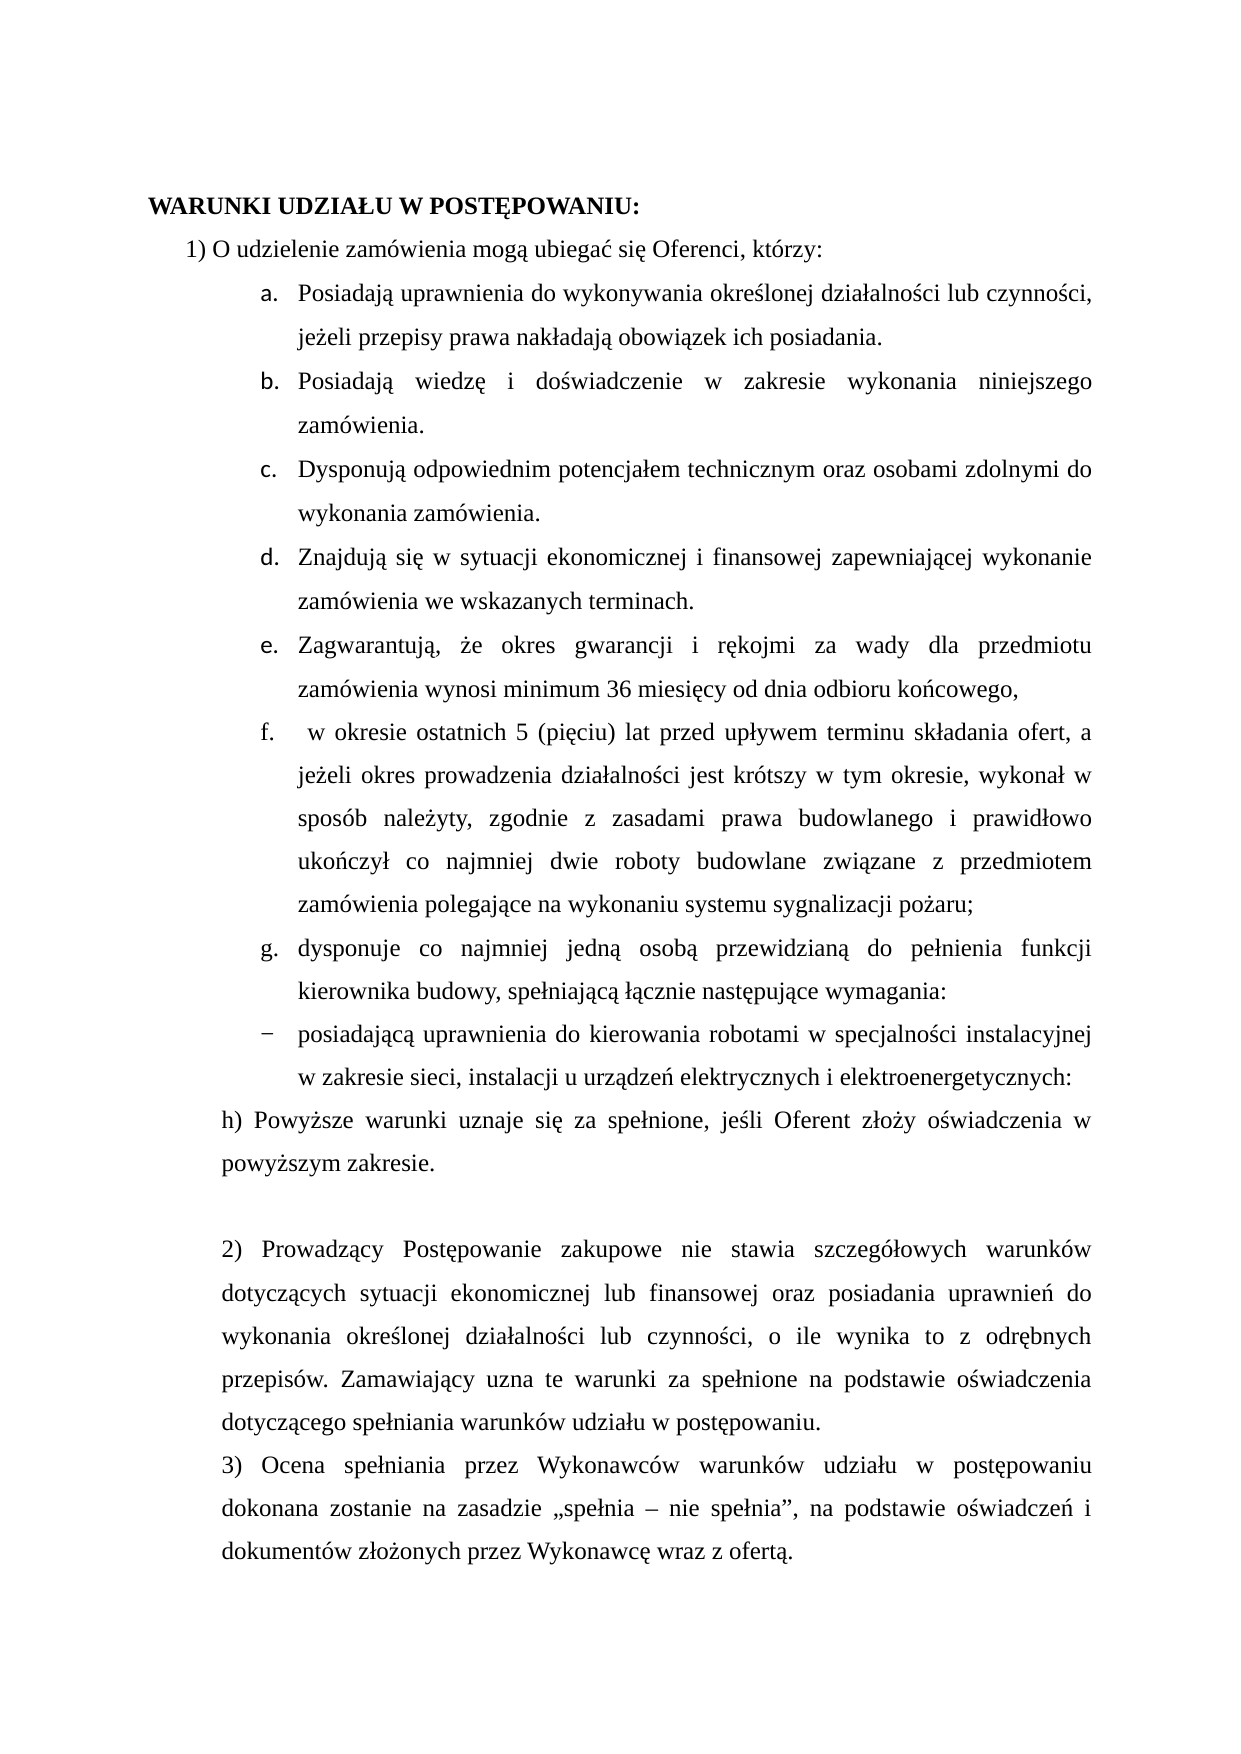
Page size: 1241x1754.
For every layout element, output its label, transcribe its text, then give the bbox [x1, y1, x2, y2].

list Posiadają uprawnienia do wykonywania określonej działalności lub czynności, jeżeli przepisy prawa nakładają obowiązek ich posiadania. [260, 277, 1093, 351]
list Zagwarantują, że okres gwarancji i rękojmi za wady dla przedmiotu zamówienia wynosi minimum 36 miesięcy od dnia odbioru końcowego, [260, 629, 1093, 703]
list Dysponują odpowiednim potencjałem technicznym oraz osobami zdolnymi do wykonania zamówienia. [260, 453, 1093, 527]
text WARUNKI UDZIAŁU W POSTĘPOWANIU: [148, 191, 1093, 219]
list dysponuje co najmniej jedną osobą przewidzianą do pełnienia funkcji kierownika budowy, spełniającą łącznie następujące wymagania: [260, 933, 1093, 1004]
text 3) Ocena spełniania przez Wykonawców warunków udziału w postępowaniu dokonana zostanie na zasadzie „spełnia – nie spełnia”, na podstawie oświadczeń i dokumentów złożonych przez Wykonawcę wraz z ofertą. [221, 1450, 1093, 1565]
text 2) Prowadzący Postępowanie zakupowe nie stawia szczegółowych warunków dotyczących sytuacji ekonomicznej lub finansowej oraz posiadania uprawnień do wykonania określonej działalności lub czynności, o ile wynika to z odrębnych przepisów. Zamawiający uzna te warunki za spełnione na podstawie oświadczenia dotyczącego spełniania warunków udziału w postępowaniu. [221, 1234, 1093, 1436]
list posiadającą uprawnienia do kierowania robotami w specjalności instalacyjnej w zakresie sieci, instalacji u urządzeń elektrycznych i elektroenergetycznych: [260, 1019, 1093, 1091]
list w okresie ostatnich 5 (pięciu) lat przed upływem terminu składania ofert, a jeżeli okres prowadzenia działalności jest krótszy w tym okresie, wykonał w sposób należyty, zgodnie z zasadami prawa budowlanego i prawidłowo ukończył co najmniej dwie roboty budowlane związane z przedmiotem zamówienia polegające na wykonaniu systemu sygnalizacji pożaru; [260, 717, 1093, 918]
text 1) O udzielenie zamówienia mogą ubiegać się Oferenci, którzy: [185, 234, 1093, 263]
text h) Powyższe warunki uznaje się za spełnione, jeśli Oferent złoży oświadczenia w powyższym zakresie. [221, 1105, 1093, 1177]
list Znajdują się w sytuacji ekonomicznej i finansowej zapewniającej wykonanie zamówienia we wskazanych terminach. [260, 541, 1093, 615]
list Posiadają wiedzę i doświadczenie w zakresie wykonania niniejszego zamówienia. [260, 365, 1093, 439]
